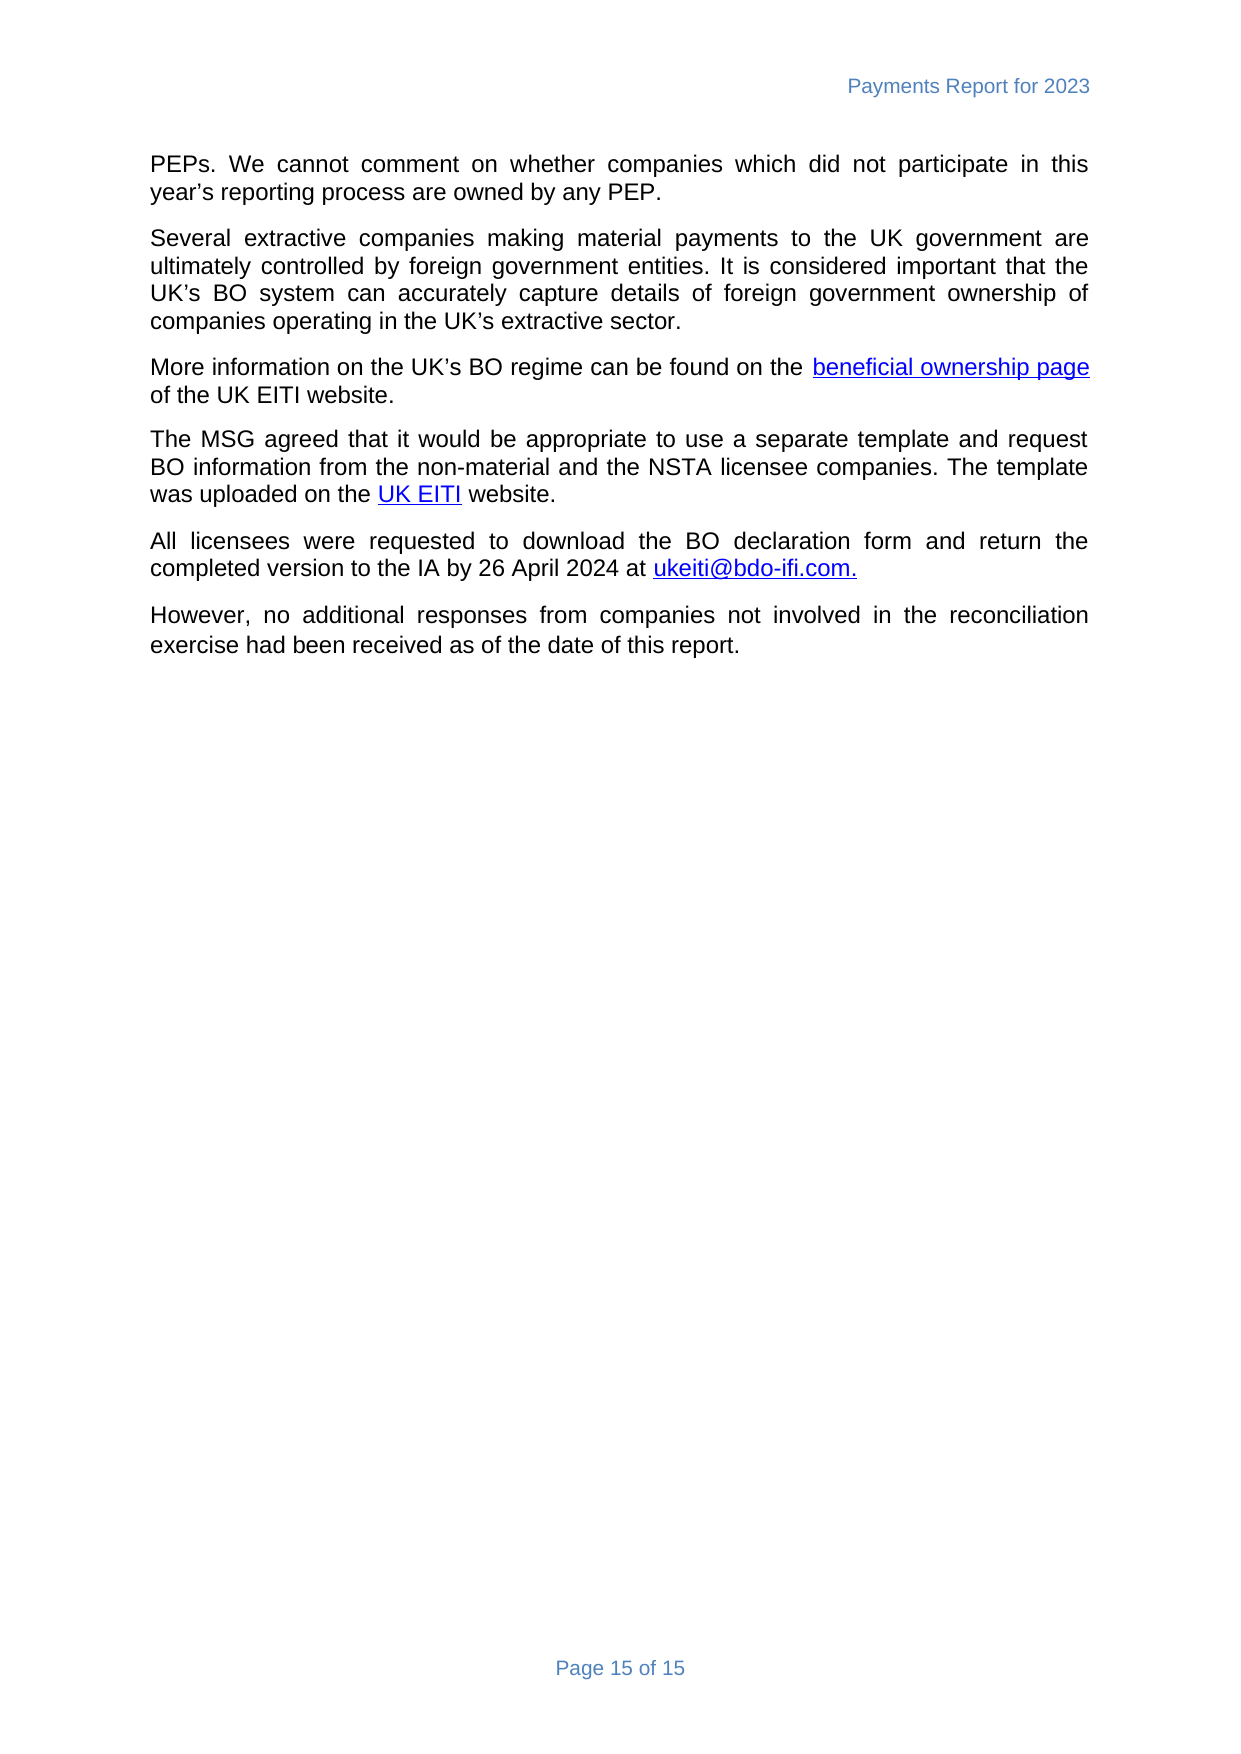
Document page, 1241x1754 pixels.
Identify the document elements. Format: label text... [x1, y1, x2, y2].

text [150, 150, 1090, 205]
text However, no additional responses from companies not involved in the reconciliation exercise had been received as of the date of this report. [150, 601, 1090, 658]
text All licensees were requested to download the BO declaration form and return the completed version to the IA by 26 April 2024 at ukeiti@bdo-ifi.com. [150, 527, 1090, 582]
text Several extractive companies making material payments to the UK government are ultimately controlled by foreign government entities. It is considered important that the UK’s BO system can accurately capture details of foreign government ownership of companies operating in the UK’s extractive sector. [150, 224, 1090, 334]
text More information on the UK’s BO regime can be found on the beneficial ownership page of the UK EITI website. [150, 353, 1090, 408]
text The MSG agreed that it would be appropriate to use a separate template and request BO information from the non-material and the NSTA licensee companies. The template was uploaded on the UK EITI website. [150, 425, 1090, 508]
